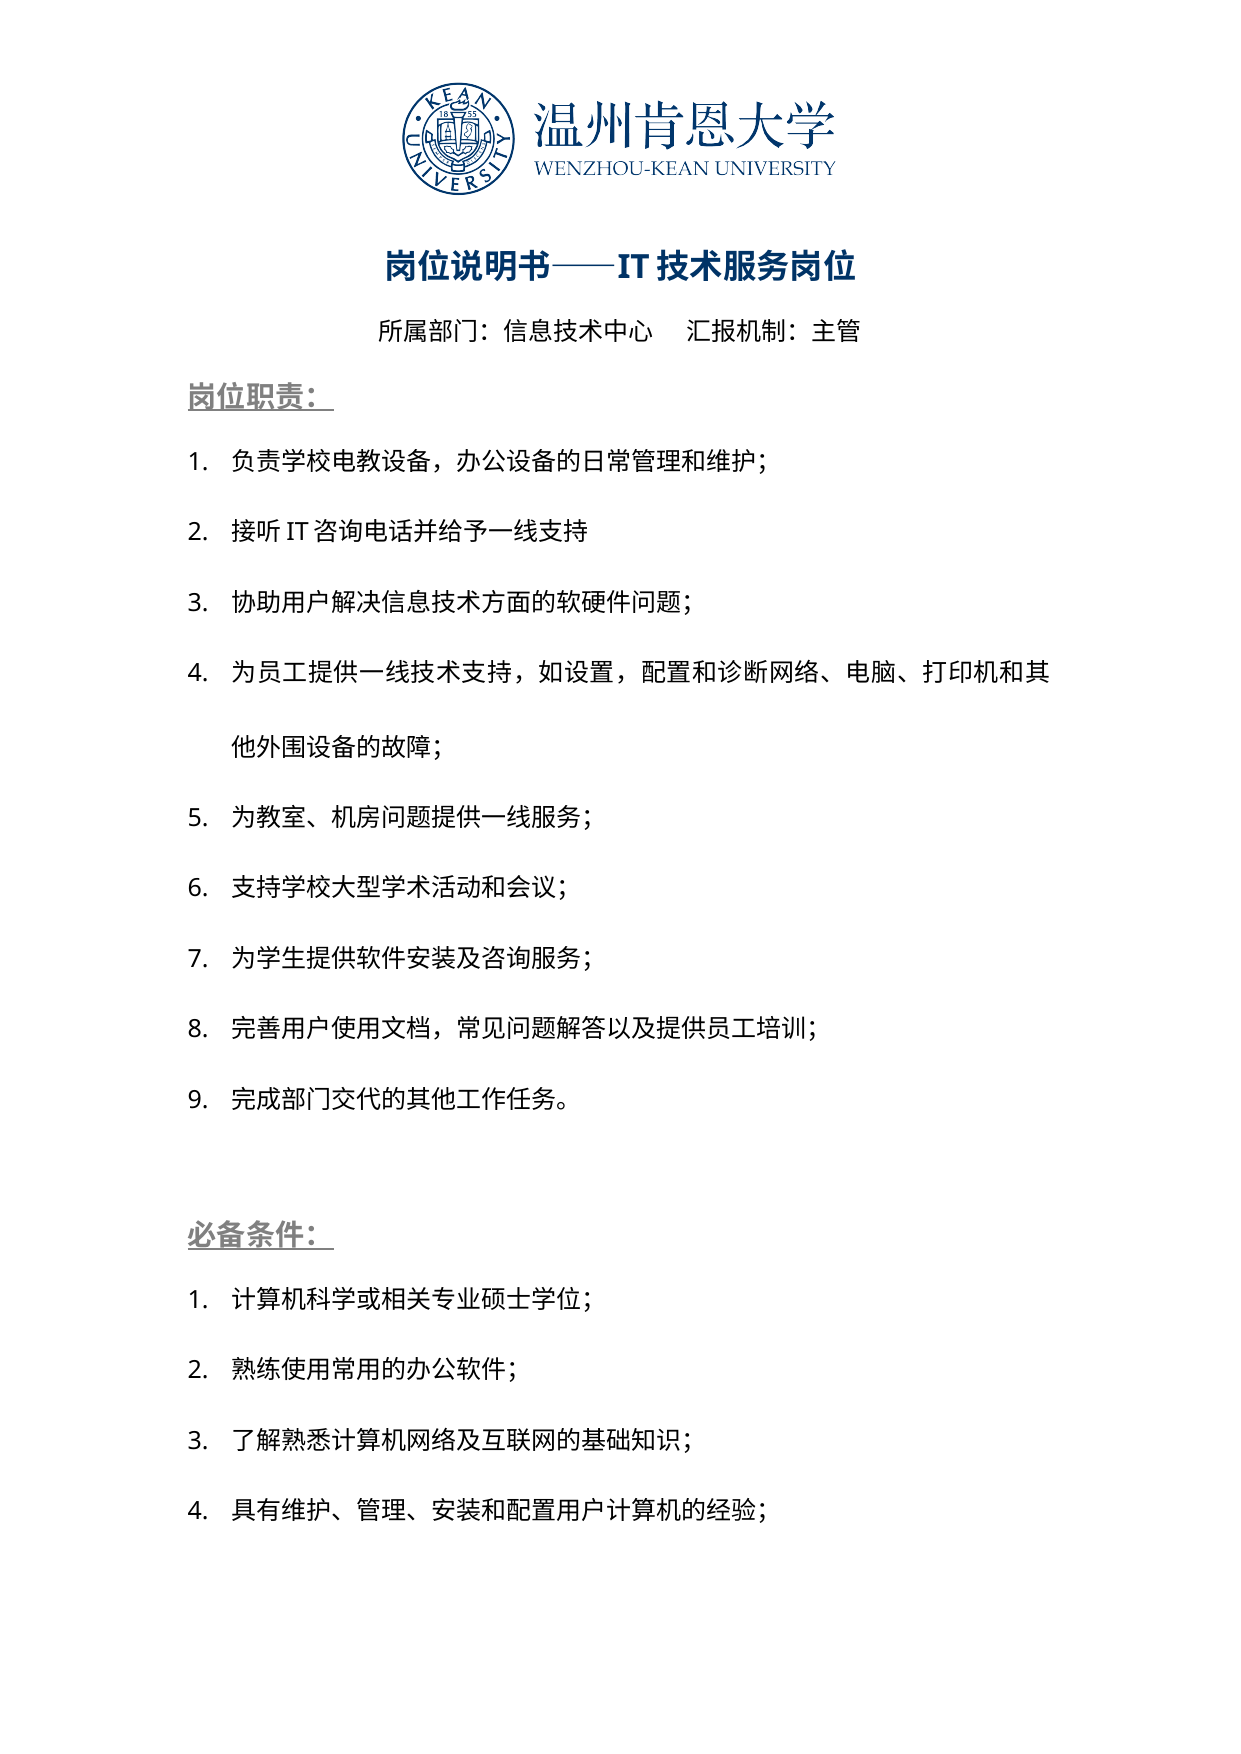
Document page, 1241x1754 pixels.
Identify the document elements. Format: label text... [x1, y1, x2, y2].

picture [338, 76, 902, 202]
list 完成部门交代的其他工作任务。 [187, 1065, 1053, 1130]
list 为学生提供软件安装及咨询服务； [187, 924, 1053, 989]
list 为员工提供一线技术支持，如设置，配置和诊断网络、电脑、打印机和其他外围设备的故障； [187, 638, 1053, 778]
list 协助用户解决信息技术方面的软硬件问题； [187, 568, 1053, 633]
text 岗位职责： [187, 362, 1053, 427]
list 具有维护、管理、安装和配置用户计算机的经验； [187, 1476, 1053, 1541]
list 完善用户使用文档，常见问题解答以及提供员工培训； [187, 994, 1053, 1059]
text 必备条件： [187, 1200, 1053, 1265]
list 为教室、机房问题提供一线服务； [187, 783, 1053, 848]
list 计算机科学或相关专业硕士学位； [187, 1265, 1053, 1330]
list 接听IT咨询电话并给予一线支持 [187, 497, 1053, 562]
text 所属部门：信息技术中心 汇报机制：主管 [187, 297, 1053, 362]
list 了解熟悉计算机网络及互联网的基础知识； [187, 1406, 1053, 1471]
text 岗位说明书——IT技术服务岗位 [187, 232, 1053, 297]
list 支持学校大型学术活动和会议； [187, 853, 1053, 918]
list 负责学校电教设备，办公设备的日常管理和维护； [187, 427, 1053, 492]
list 熟练使用常用的办公软件； [187, 1336, 1053, 1401]
